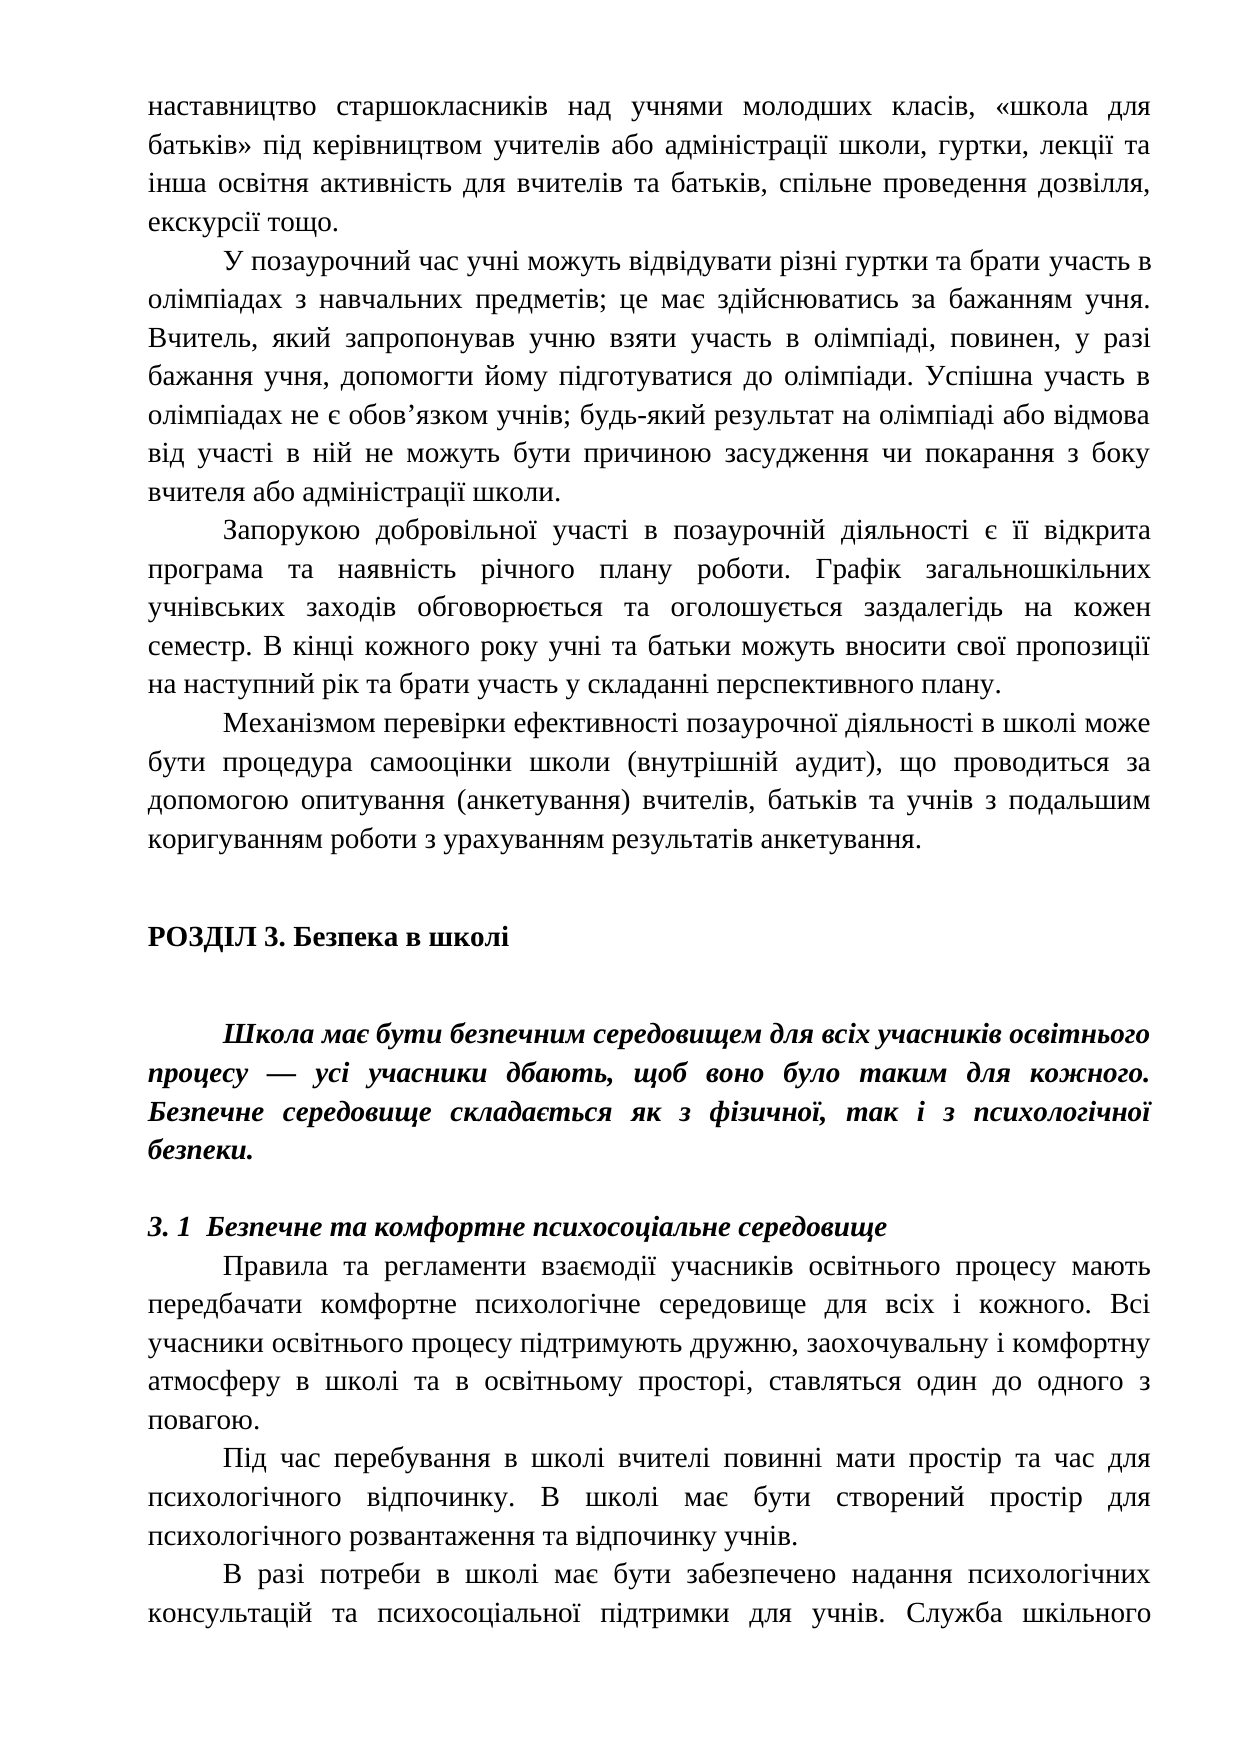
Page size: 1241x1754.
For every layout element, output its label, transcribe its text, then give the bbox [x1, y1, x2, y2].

text У позаурочний час учні можуть відвідувати різні гуртки та брати участь в олімпіадах з навчальних предметів; це має здійснюватись за бажанням учня. Вчитель, який запропонував учню взяти участь в олімпіаді, повинен, у разі бажання учня, допомогти йому підготуватися до олімпіади. Успішна участь в олімпіадах не є обов’язком учнів; будь-який результат на олімпіаді або відмова від участі в ній не можуть бути причиною засудження чи покарання з боку вчителя або адміністрації школи. [148, 243, 1152, 507]
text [148, 1556, 1152, 1628]
text 3. 1 Безпечне та комфортне психосоціальне середовище [148, 1209, 1152, 1243]
text Правила та регламенти взаємодії учасників освітнього процесу мають передбачати комфортне психологічне середовище для всіх і кожного. Всі учасники освітнього процесу підтримують дружню, заохочувальну і комфортну атмосферу в школі та в освітньому просторі, ставляться один до одного з повагою. [148, 1248, 1152, 1436]
text Механізмом перевірки ефективності позаурочної діяльності в школі може бути процедура самооцінки школи (внутрішній аудит), що проводиться за допомогою опитування (анкетування) вчителів, батьків та учнів з подальшим коригуванням роботи з урахуванням результатів анкетування. [148, 705, 1152, 854]
text Запорукою добровільної участі в позаурочній діяльності є її відкрита програма та наявність річного плану роботи. Графік загальношкільних учнівських заходів обговорюється та оголошується заздалегідь на кожен семестр. В кінці кожного року учні та батьки можуть вносити свої пропозиції на наступний рік та брати участь у складанні перспективного плану. [148, 512, 1152, 700]
text РОЗДІЛ 3. Безпека в школі [148, 919, 1152, 952]
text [148, 88, 1152, 238]
text Під час перебування в школі вчителі повинні мати простір та час для психологічного відпочинку. В школі має бути створений простір для психологічного розвантаження та відпочинку учнів. [148, 1441, 1152, 1551]
text Школа має бути безпечним середовищем для всіх учасників освітнього процесу — усі учасники дбають, щоб воно було таким для кожного. Безпечне середовище складається як з фізичної, так і з психологічної безпеки. [148, 1017, 1152, 1166]
